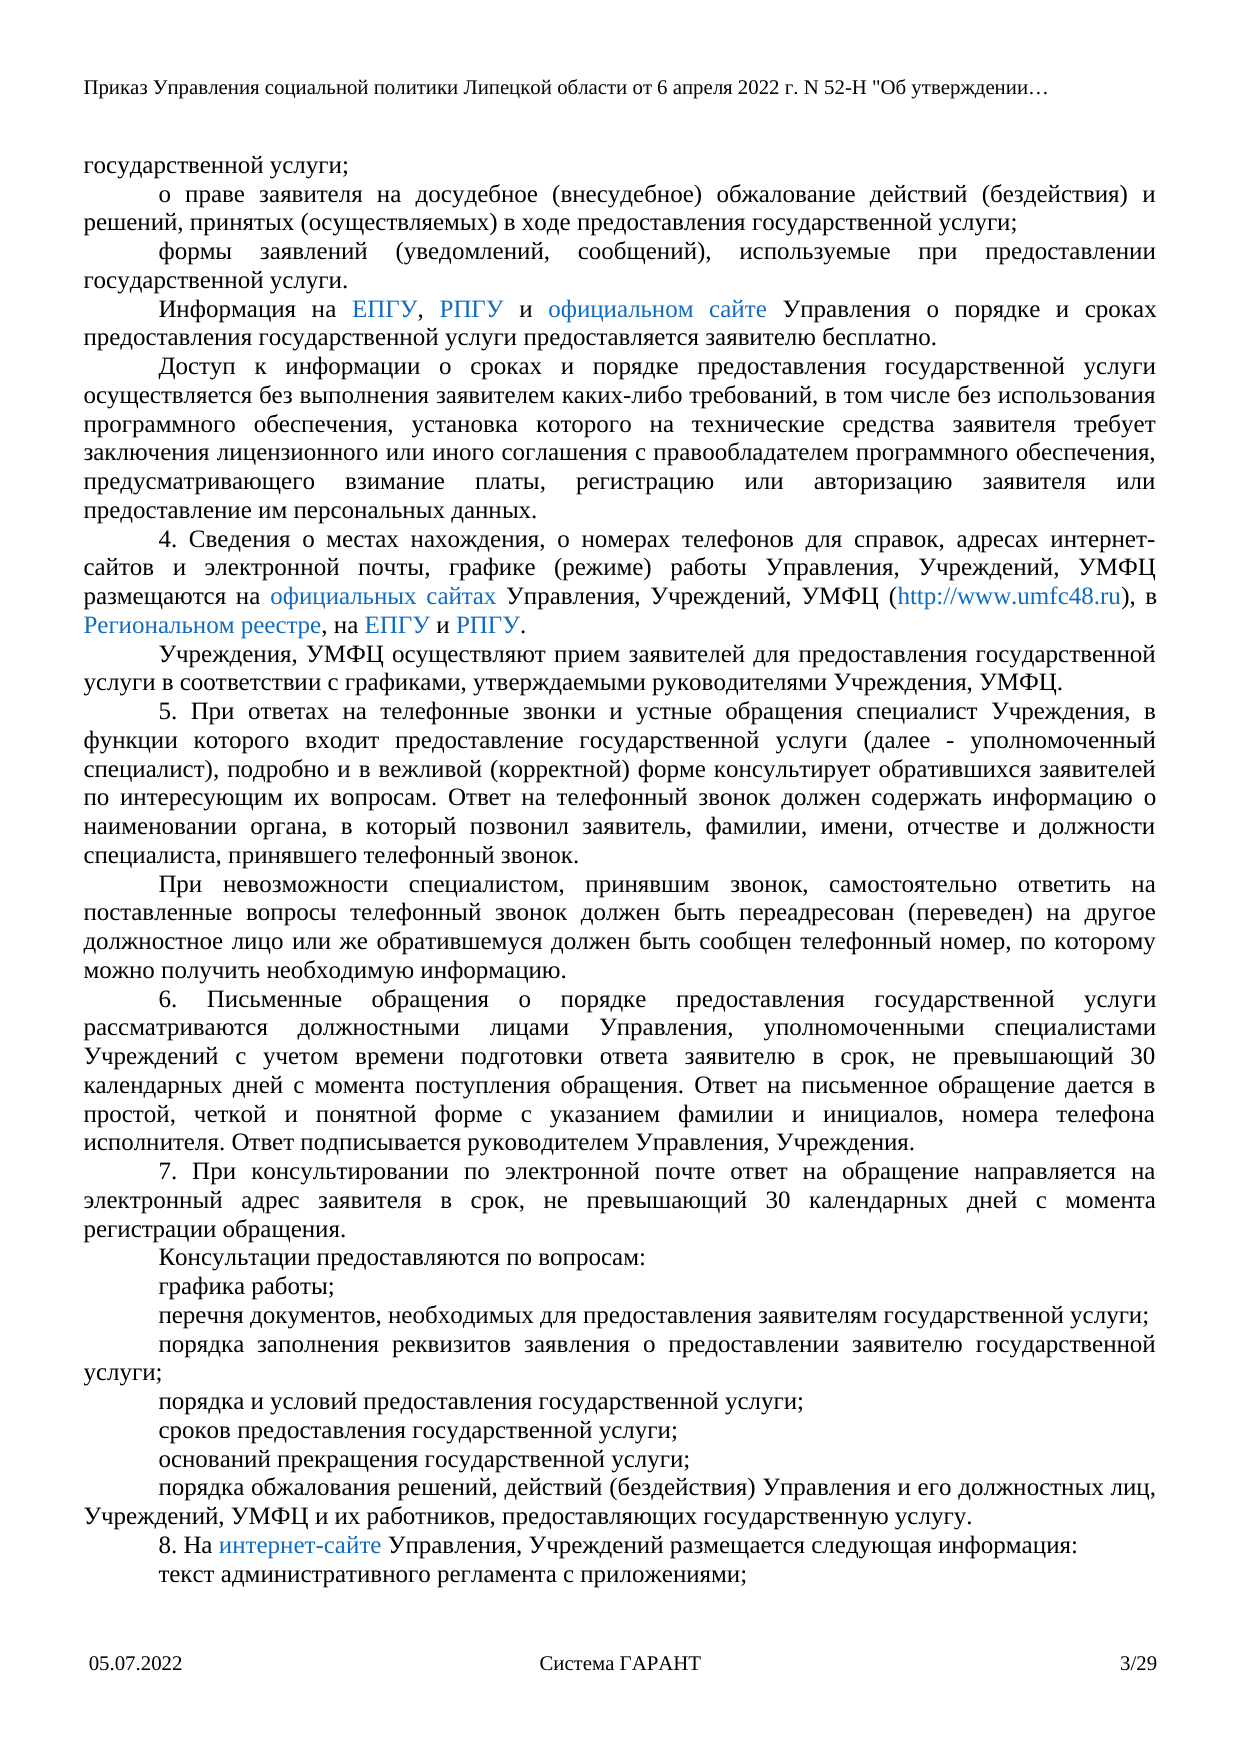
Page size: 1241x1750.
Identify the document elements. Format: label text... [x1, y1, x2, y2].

text сроков предоставления государственной услуги; [83, 1415, 1157, 1444]
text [83, 150, 1157, 179]
text перечня документов, необходимых для предоставления заявителям государственной услуги; [83, 1300, 1157, 1329]
text порядка и условий предоставления государственной услуги; [83, 1386, 1157, 1415]
text текст административного регламента с приложениями; [83, 1559, 1157, 1587]
text При невозможности специалистом, принявшим звонок, самостоятельно ответить на поставленные вопросы телефонный звонок должен быть переадресован (переведен) на другое должностное лицо или же обратившемуся должен быть сообщен телефонный номер, по которому можно получить необходимую информацию. [83, 869, 1157, 984]
text 8. На интернет-сайте Управления, Учреждений размещается следующая информация: [83, 1530, 1157, 1559]
text графика работы; [83, 1271, 1157, 1300]
text 7. При консультировании по электронной почте ответ на обращение направляется на электронный адрес заявителя в срок, не превышающий 30 календарных дней с момента регистрации обращения. [83, 1156, 1157, 1242]
text о праве заявителя на досудебное (внесудебное) обжалование действий (бездействия) и решений, принятых (осуществляемых) в ходе предоставления государственной услуги; [83, 179, 1157, 236]
text 4. Сведения о местах нахождения, о номерах телефонов для справок, адресах интернет-сайтов и электронной почты, графике (режиме) работы Управления, Учреждений, УМФЦ размещаются на официальных сайтах Управления, Учреждений, УМФЦ (http://www.umfc48.ru), в Региональном реестре, на ЕПГУ и РПГУ. [83, 524, 1157, 639]
text Доступ к информации о сроках и порядке предоставления государственной услуги осуществляется без выполнения заявителем каких-либо требований, в том числе без использования программного обеспечения, установка которого на технические средства заявителя требует заключения лицензионного или иного соглашения с правообладателем программного обеспечения, предусматривающего взимание платы, регистрацию или авторизацию заявителя или предоставление им персональных данных. [83, 351, 1157, 524]
text 5. При ответах на телефонные звонки и устные обращения специалист Учреждения, в функции которого входит предоставление государственной услуги (далее - уполномоченный специалист), подробно и в вежливой (корректной) форме консультирует обратившихся заявителей по интересующим их вопросам. Ответ на телефонный звонок должен содержать информацию о наименовании органа, в который позвонил заявитель, фамилии, имени, отчестве и должности специалиста, принявшего телефонный звонок. [83, 696, 1157, 869]
text порядка обжалования решений, действий (бездействия) Управления и его должностных лиц, Учреждений, УМФЦ и их работников, предоставляющих государственную услугу. [83, 1472, 1157, 1530]
text Информация на ЕПГУ, РПГУ и официальном сайте Управления о порядке и сроках предоставления государственной услуги предоставляется заявителю бесплатно. [83, 294, 1157, 351]
text формы заявлений (уведомлений, сообщений), используемые при предоставлении государственной услуги. [83, 236, 1157, 294]
text Консультации предоставляются по вопросам: [83, 1242, 1157, 1271]
text оснований прекращения государственной услуги; [83, 1444, 1157, 1472]
text 6. Письменные обращения о порядке предоставления государственной услуги рассматриваются должностными лицами Управления, уполномоченными специалистами Учреждений с учетом времени подготовки ответа заявителю в срок, не превышающий 30 календарных дней с момента поступления обращения. Ответ на письменное обращение дается в простой, четкой и понятной форме с указанием фамилии и инициалов, номера телефона исполнителя. Ответ подписывается руководителем Управления, Учреждения. [83, 984, 1157, 1156]
text порядка заполнения реквизитов заявления о предоставлении заявителю государственной услуги; [83, 1329, 1157, 1386]
text Учреждения, УМФЦ осуществляют прием заявителей для предоставления государственной услуги в соответствии с графиками, утверждаемыми руководителями Учреждения, УМФЦ. [83, 639, 1157, 696]
